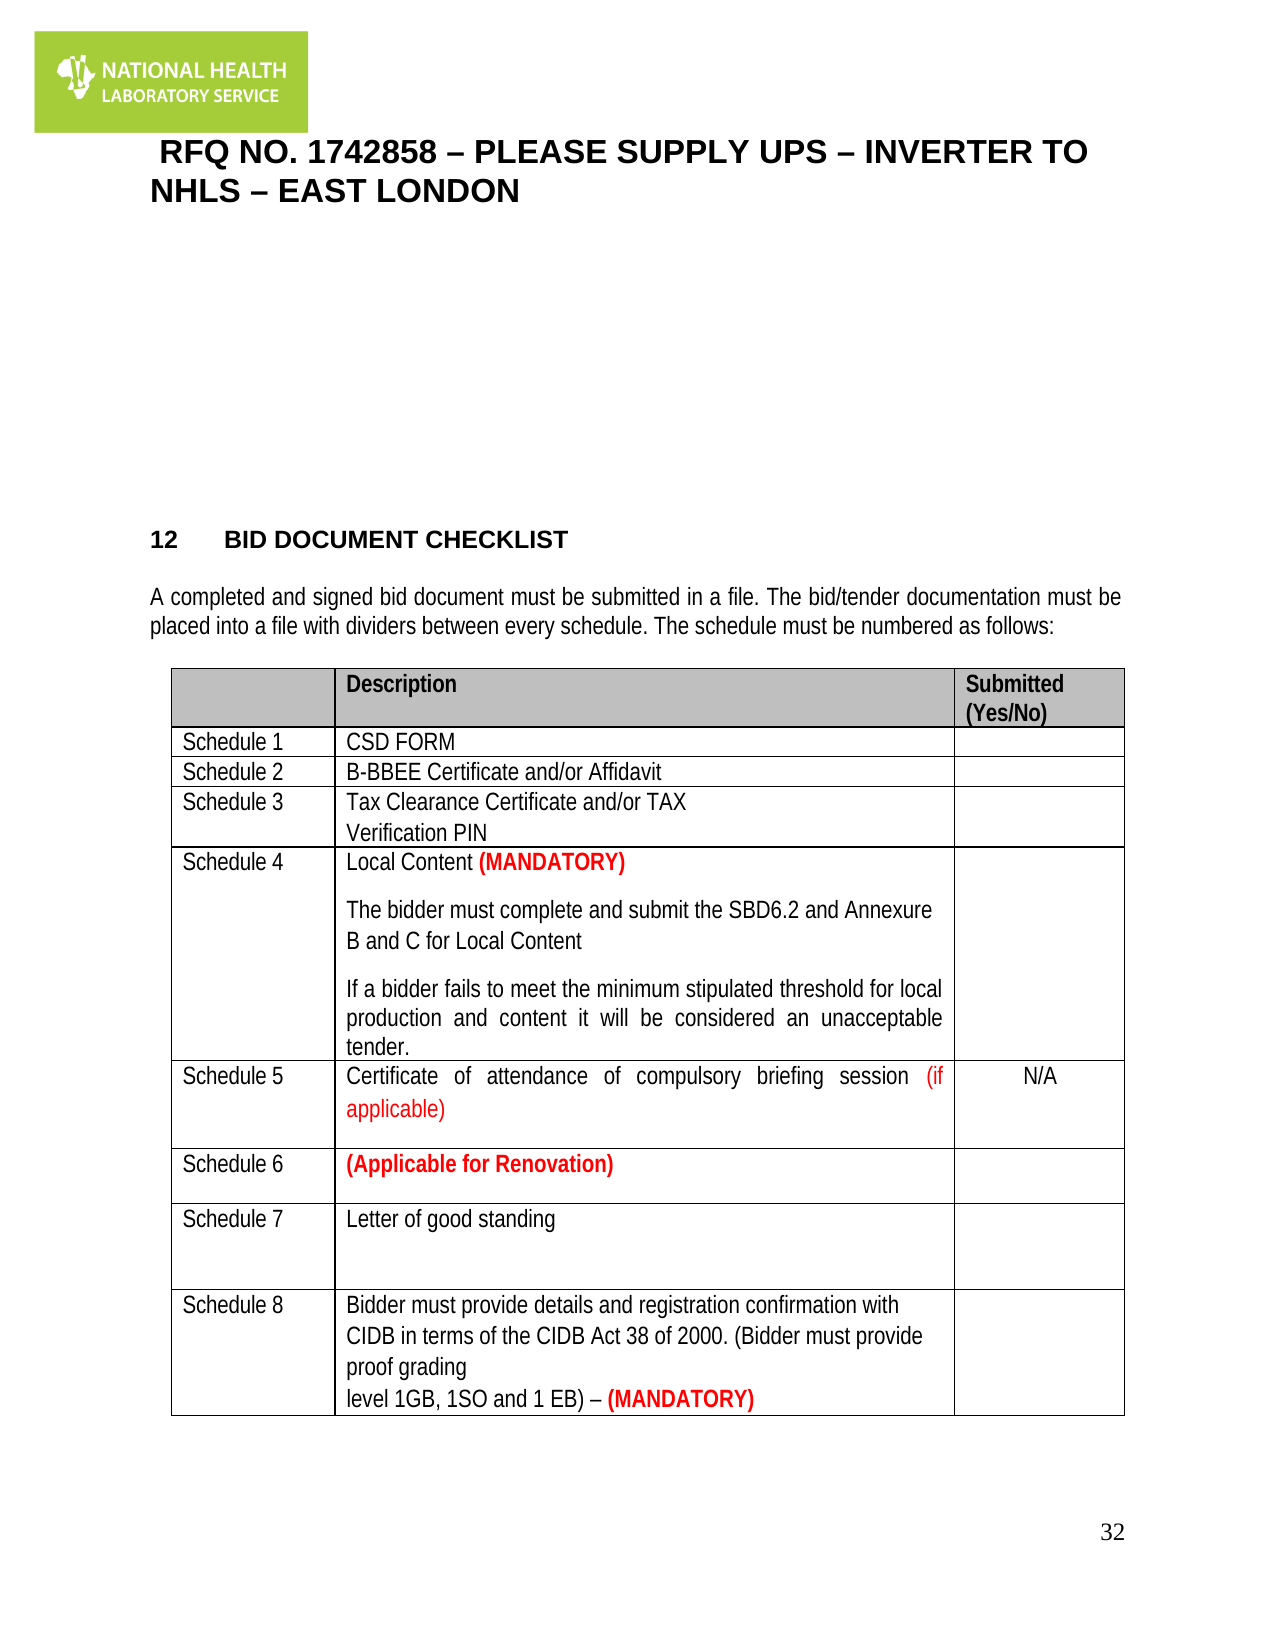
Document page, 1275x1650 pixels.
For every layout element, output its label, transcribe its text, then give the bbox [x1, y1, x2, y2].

table_cell [955, 728, 1124, 756]
table_cell (Applicable for Renovation) [336, 1149, 954, 1203]
table_cell Schedule 8 [172, 1290, 334, 1415]
table_cell Schedule 2 [172, 757, 334, 786]
table_cell Schedule 3 [172, 787, 334, 846]
table_cell [955, 1149, 1124, 1203]
table_cell B-BBEE Certificate and/or Affidavit [336, 757, 954, 786]
table_cell Local Content (MANDATORY) The bidder must complete and submit the SBD6.2 and Annexure B and C for Local Content If a bidder fails to meet the minimum stipulated threshold for local production and content it will be considered an unacceptable tender. [336, 848, 954, 1060]
table_cell Schedule 5 [172, 1061, 334, 1148]
text A completed and signed bid document must be submitted in a file. The bid/tender documentation must be placed into a file with dividers between every schedule. The schedule must be numbered as follows: [150, 582, 1125, 639]
table_cell Schedule 7 [172, 1204, 334, 1289]
table_cell Certificate of attendance of compulsory briefing session (if applicable) [336, 1061, 954, 1148]
table_cell Bidder must provide details and registration confirmation with CIDB in terms of the CIDB Act 38 of 2000. (Bidder must provide proof grading level 1GB, 1SO and 1 EB) – (MANDATORY) [336, 1290, 954, 1415]
table_cell Letter of good standing [336, 1204, 954, 1289]
table_cell N/A [955, 1061, 1124, 1148]
table_cell [955, 1290, 1124, 1415]
table_header Description [336, 669, 954, 726]
table_cell Schedule 4 [172, 848, 334, 1060]
table_cell [955, 848, 1124, 1060]
table_header Submitted (Yes/No) [955, 669, 1124, 726]
table_cell CSD FORM [336, 728, 954, 756]
table_cell Schedule 1 [172, 728, 334, 756]
table_cell Schedule 6 [172, 1149, 334, 1203]
table_cell Tax Clearance Certificate and/or TAX Verification PIN [336, 787, 954, 846]
table_cell [955, 757, 1124, 786]
table_cell [955, 1204, 1124, 1289]
table_header [172, 669, 334, 726]
table_cell [955, 787, 1124, 846]
picture [34, 31, 309, 133]
list BID DOCUMENT CHECKLIST [150, 524, 1125, 553]
